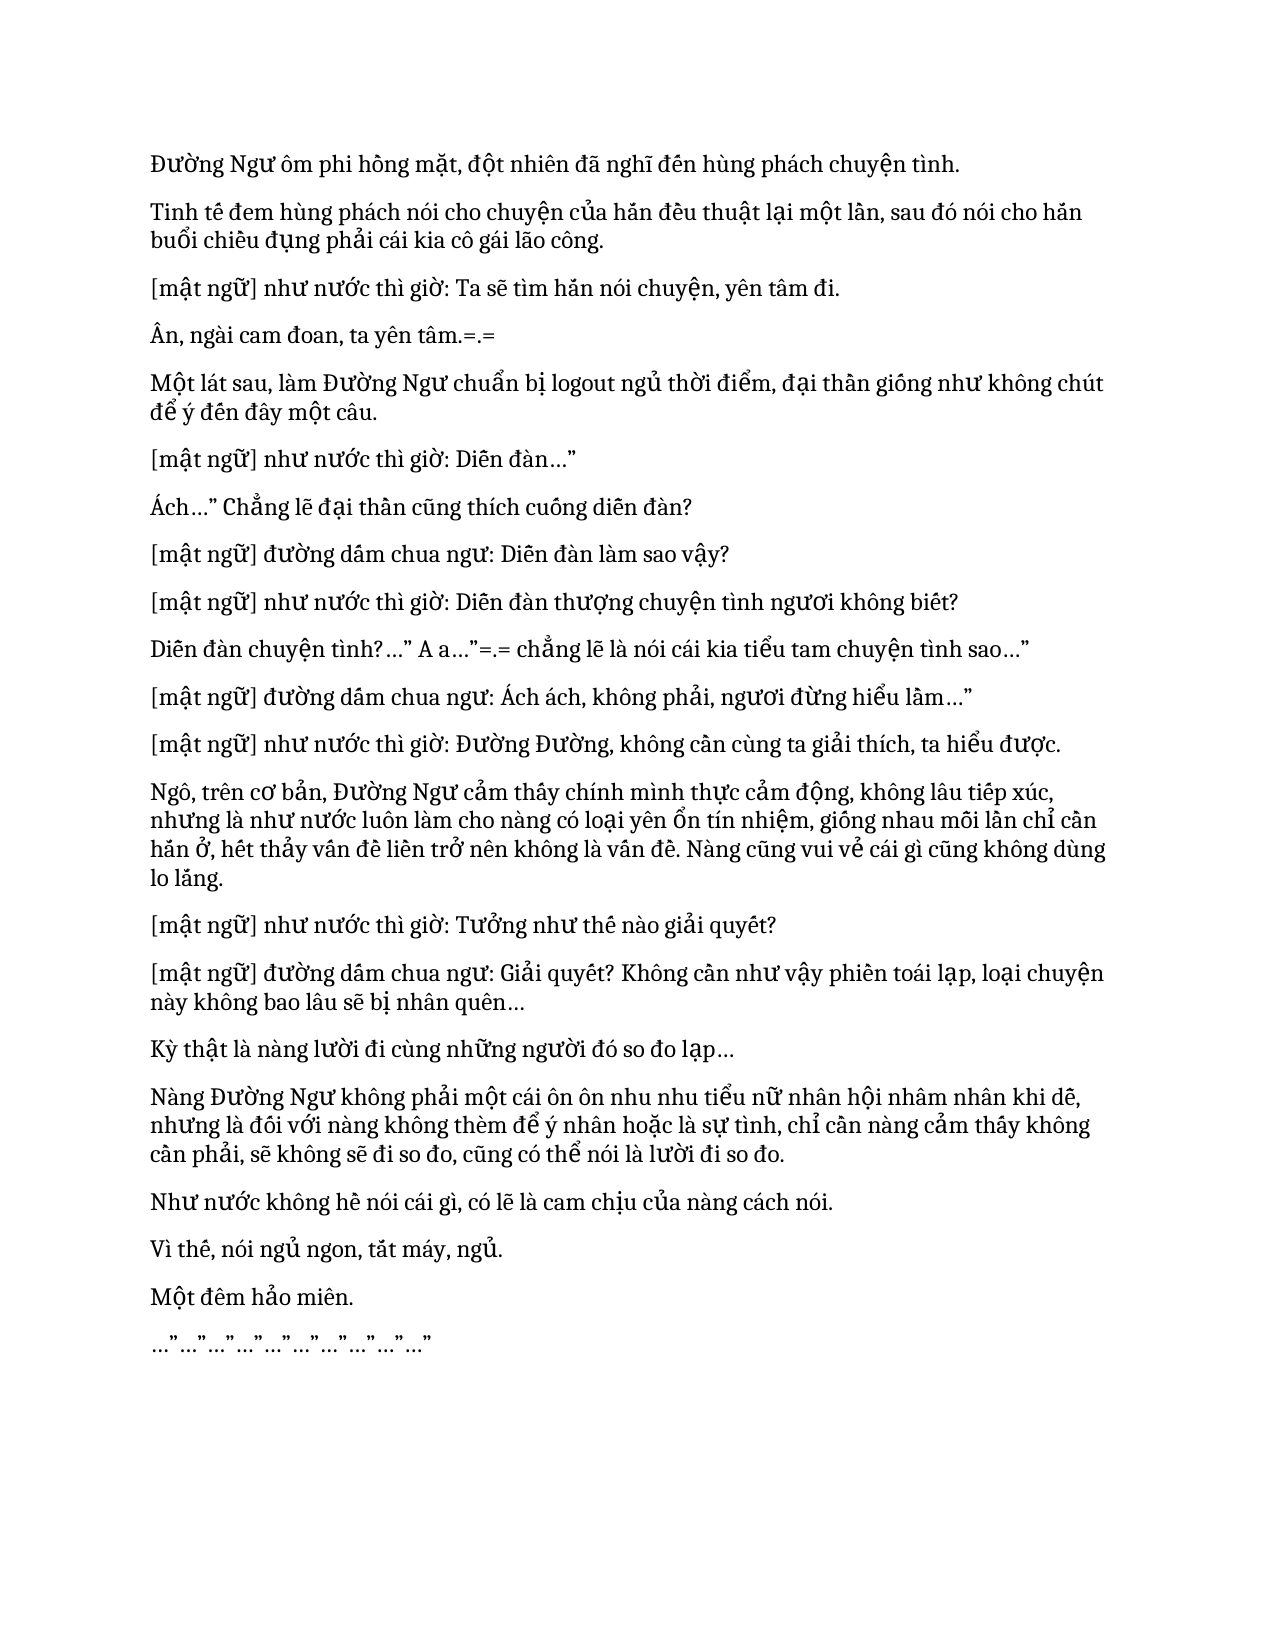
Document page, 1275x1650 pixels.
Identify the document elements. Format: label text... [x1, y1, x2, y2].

text [mật ngữ] đường dấm chua ngư: Diễn đàn làm sao vậy? [150, 540, 1125, 569]
text Ngô, trên cơ bản, Đường Ngư cảm thấy chính mình thực cảm động, không lâu tiếp xúc, nhưng là như nước luôn làm cho nàng có loại yên ổn tín nhiệm, giống nhau mỗi lần chỉ cần hắn ở, hết thảy vấn đề liền trở nên không là vấn đề. Nàng cũng vui vẻ cái gì cũng không dùng lo lắng. [150, 777, 1125, 892]
text Đường Ngư ôm phi hồng mặt, đột nhiên đã nghĩ đến hùng phách chuyện tình. [150, 150, 1125, 179]
text Ách…” Chẳng lẽ đại thần cũng thích cuống diễn đàn? [150, 492, 1125, 521]
text Ân, ngài cam đoan, ta yên tâm.=.= [150, 321, 1125, 350]
text Vì thế, nói ngủ ngon, tắt máy, ngủ. [150, 1235, 1125, 1264]
text Nàng Đường Ngư không phải một cái ôn ôn nhu nhu tiểu nữ nhân hội nhâm nhân khi dễ, nhưng là đối với nàng không thèm để ý nhân hoặc là sự tình, chỉ cần nàng cảm thấy không cần phải, sẽ không sẽ đi so đo, cũng có thể nói là lười đi so đo. [150, 1082, 1125, 1169]
text [mật ngữ] như nước thì giờ: Diễn đàn thượng chuyện tình ngươi không biết? [150, 587, 1125, 616]
text …”…”…”…”…”…”…”…”…”…” [150, 1330, 1125, 1359]
text Một lát sau, làm Đường Ngư chuẩn bị logout ngủ thời điểm, đại thần giống như không chút để ý đến đây một câu. [150, 369, 1125, 426]
text [mật ngữ] như nước thì giờ: Ta sẽ tìm hắn nói chuyện, yên tâm đi. [150, 274, 1125, 302]
text [mật ngữ] đường dấm chua ngư: Giải quyết? Không cần như vậy phiền toái lạp, loại chuyện này không bao lâu sẽ bị nhân quên… [150, 959, 1125, 1016]
text [mật ngữ] như nước thì giờ: Đường Đường, không cần cùng ta giải thích, ta hiểu được. [150, 730, 1125, 759]
text Như nước không hề nói cái gì, có lẽ là cam chịu của nàng cách nói. [150, 1187, 1125, 1216]
text [mật ngữ] như nước thì giờ: Tưởng như thế nào giải quyết? [150, 911, 1125, 940]
text Diễn đàn chuyện tình?…” A a…”=.= chẳng lẽ là nói cái kia tiểu tam chuyện tình sao…” [150, 635, 1125, 664]
text Kỳ thật là nàng lười đi cùng những người đó so đo lạp… [150, 1035, 1125, 1064]
text [mật ngữ] như nước thì giờ: Diễn đàn…” [150, 445, 1125, 474]
text Một đêm hảo miên. [150, 1282, 1125, 1311]
text [mật ngữ] đường dấm chua ngư: Ách ách, không phải, ngươi đừng hiểu lầm…” [150, 682, 1125, 711]
text Tinh tế đem hùng phách nói cho chuyện của hắn đều thuật lại một lần, sau đó nói cho hắn buổi chiều đụng phải cái kia cô gái lão công. [150, 197, 1125, 255]
